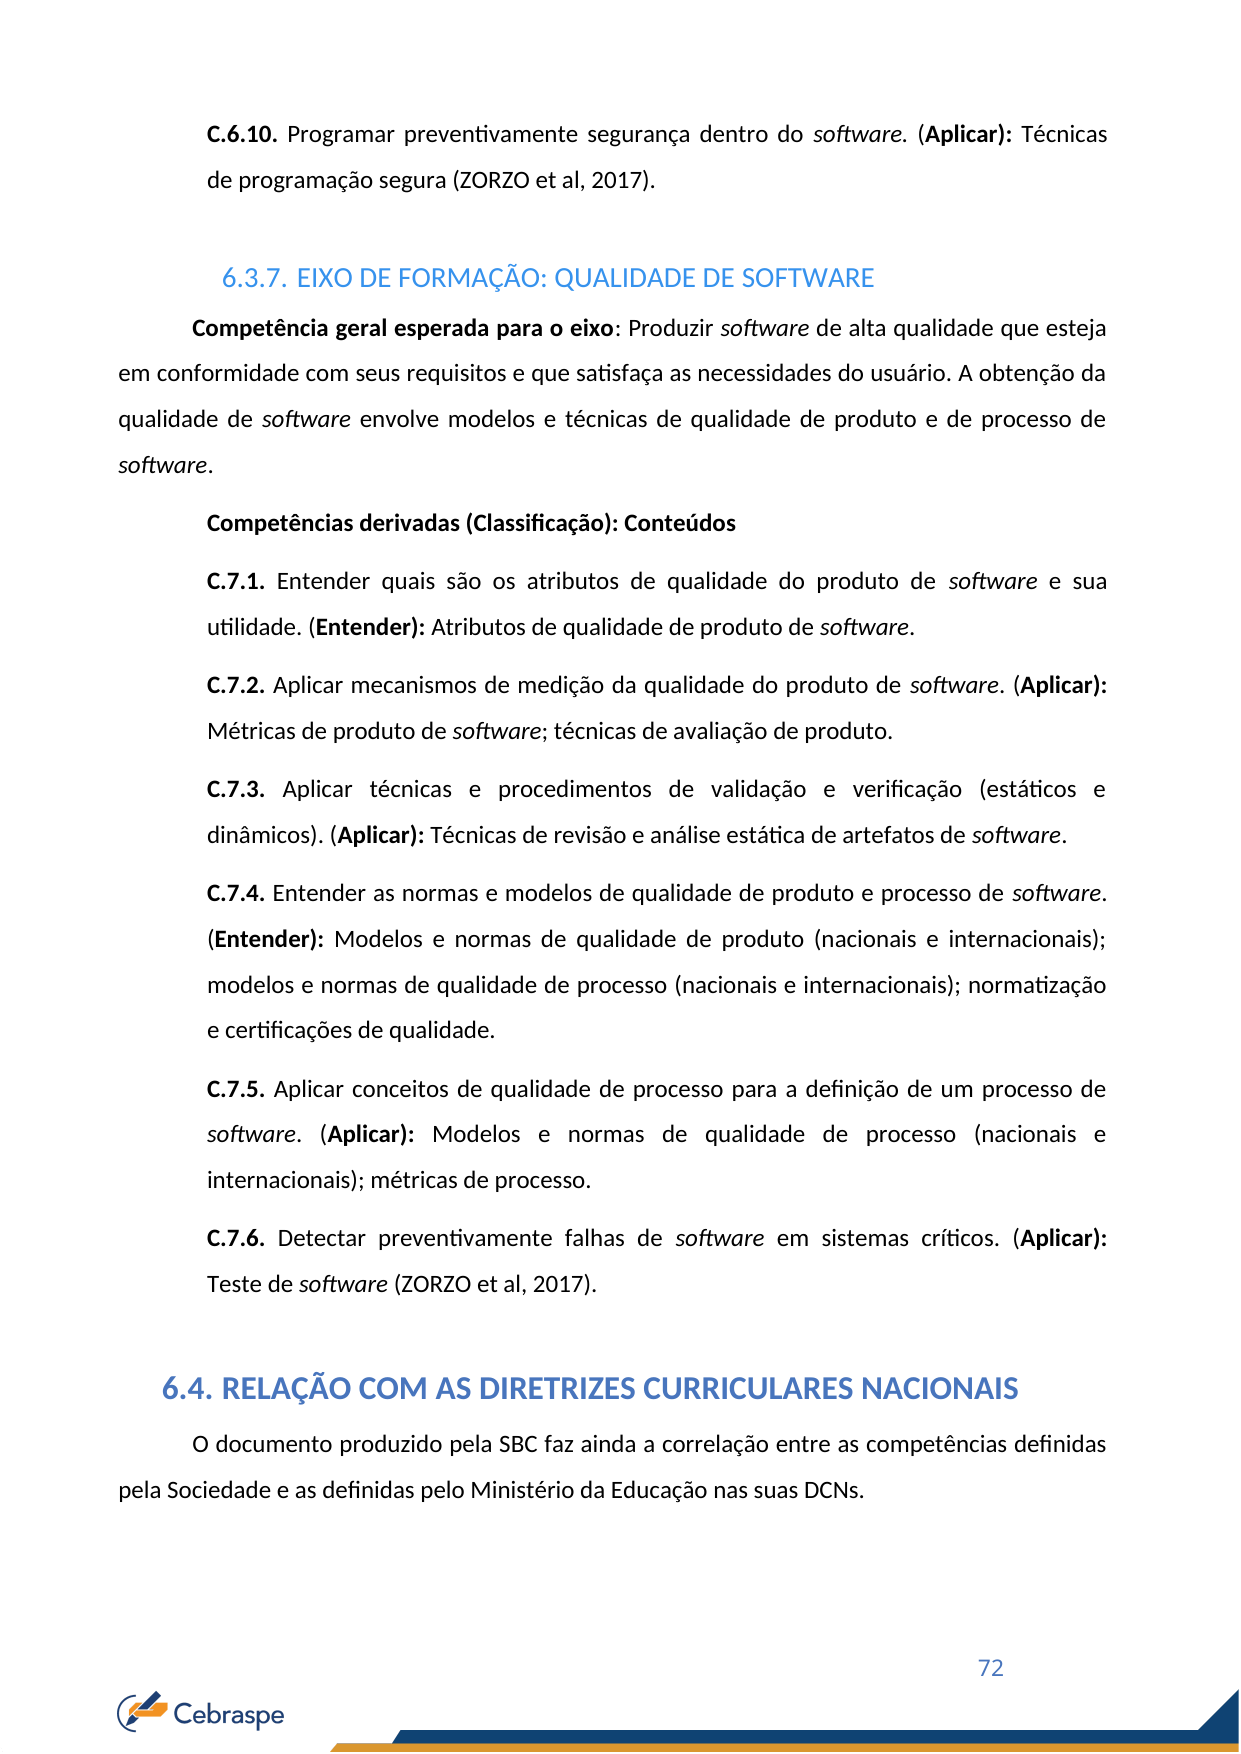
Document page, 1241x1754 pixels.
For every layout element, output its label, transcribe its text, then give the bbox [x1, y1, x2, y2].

text C.7.5. Aplicar conceitos de qualidade de processo para a definição de um processo de software. (Aplicar): Modelos e normas de qualidade de processo (nacionais e internacionais); métricas de processo. [207, 1073, 1107, 1195]
text C.7.6. Detectar preventivamente falhas de software em sistemas críticos. (Aplicar): Teste de software (ZORZO et al, 2017). [207, 1222, 1107, 1299]
text Competência geral esperada para o eixo: Produzir software de alta qualidade que esteja em conformidade com seus requisitos e que satisfaça as necessidades do usuário. A obtenção da qualidade de software envolve modelos e técnicas de qualidade de produto e de processo de software. [118, 312, 1107, 479]
text C.7.1. Entender quais são os atributos de qualidade do produto de software e sua utilidade. (Entender): Atributos de qualidade de produto de software. [207, 566, 1107, 642]
subtitle RELAÇÃO COM AS DIRETRIZES CURRICULARES NACIONAIS [162, 1367, 1107, 1408]
text Competências derivadas (Classificação): Conteúdos [207, 507, 1107, 538]
picture [0, 1659, 1239, 1752]
subtitle EIXO DE FORMAÇÃO: QUALIDADE DE SOFTWARE [222, 259, 1107, 295]
text C.7.2. Aplicar mecanismos de medição da qualidade do produto de software. (Aplicar): Métricas de produto de software; técnicas de avaliação de produto. [207, 669, 1107, 746]
text C.7.4. Entender as normas e modelos de qualidade de produto e processo de software. (Entender): Modelos e normas de qualidade de produto (nacionais e internacionais); modelos e normas de qualidade de processo (nacionais e internacionais); normatização e certificações de qualidade. [207, 877, 1107, 1045]
text C.7.3. Aplicar técnicas e procedimentos de validação e verificação (estáticos e dinâmicos). (Aplicar): Técnicas de revisão e análise estática de artefatos de software. [207, 773, 1107, 850]
text O documento produzido pela SBC faz ainda a correlação entre as competências definidas pela Sociedade e as definidas pelo Ministério da Educação nas suas DCNs. [118, 1428, 1107, 1504]
text C.6.10. Programar preventivamente segurança dentro do software. (Aplicar): Técnicas de programação segura (ZORZO et al, 2017). [207, 118, 1107, 194]
